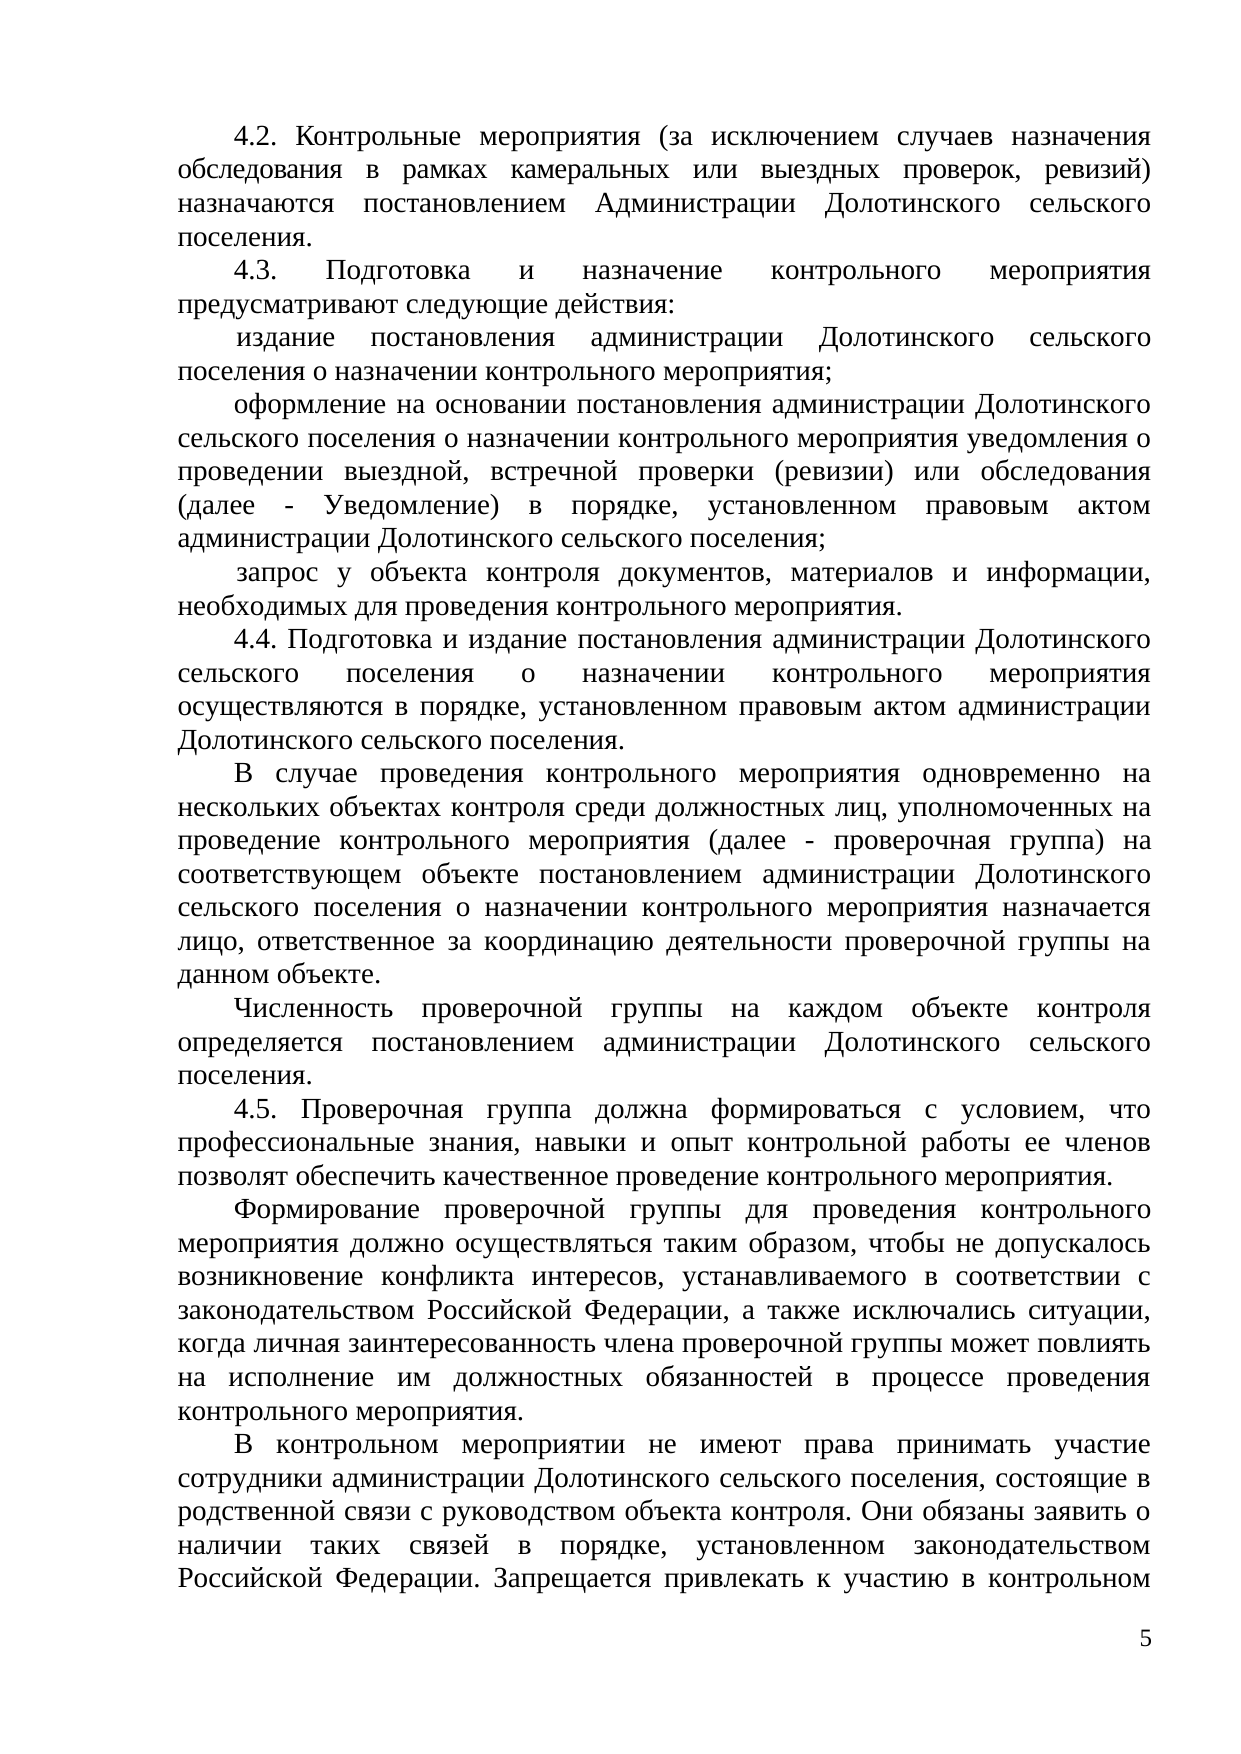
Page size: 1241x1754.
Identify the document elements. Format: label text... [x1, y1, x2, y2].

text 4.4. Подготовка и издание постановления администрации Долотинского сельского поселения о назначении контрольного мероприятия осуществляются в порядке, установленном правовым актом администрации Долотинского сельского поселения. [177, 621, 1152, 755]
text 4.3. Подготовка и назначение контрольного мероприятия предусматривают следующие действия: [177, 252, 1152, 319]
text Формирование проверочной группы для проведения контрольного мероприятия должно осуществляться таким образом, чтобы не допускалось возникновение конфликта интересов, устанавливаемого в соответствии с законодательством Российской Федерации, а также исключались ситуации, когда личная заинтересованность члена проверочной группы может повлиять на исполнение им должностных обязанностей в процессе проведения контрольного мероприятия. [177, 1191, 1152, 1426]
text издание постановления администрации Долотинского сельского поселения о назначении контрольного мероприятия; [177, 319, 1152, 386]
text 4.2. Контрольные мероприятия (за исключением случаев назначения обследования в рамках камеральных или выездных проверок, ревизий) назначаются постановлением Администрации Долотинского сельского поселения. [177, 118, 1152, 252]
text В случае проведения контрольного мероприятия одновременно на нескольких объектах контроля среди должностных лиц, уполномоченных на проведение контрольного мероприятия (далее - проверочная группа) на соответствующем объекте постановлением администрации Долотинского сельского поселения о назначении контрольного мероприятия назначается лицо, ответственное за координацию деятельности проверочной группы на данном объекте. [177, 755, 1152, 990]
text Численность проверочной группы на каждом объекте контроля определяется постановлением администрации Долотинского сельского поселения. [177, 990, 1152, 1091]
text 4.5. Проверочная группа должна формироваться с условием, что профессиональные знания, навыки и опыт контрольной работы ее членов позволят обеспечить качественное проведение контрольного мероприятия. [177, 1091, 1152, 1191]
text запрос у объекта контроля документов, материалов и информации, необходимых для проведения контрольного мероприятия. [177, 554, 1152, 621]
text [177, 1426, 1152, 1594]
text оформление на основании постановления администрации Долотинского сельского поселения о назначении контрольного мероприятия уведомления о проведении выездной, встречной проверки (ревизии) или обследования (далее - Уведомление) в порядке, установленном правовым актом администрации Долотинского сельского поселения; [177, 386, 1152, 554]
